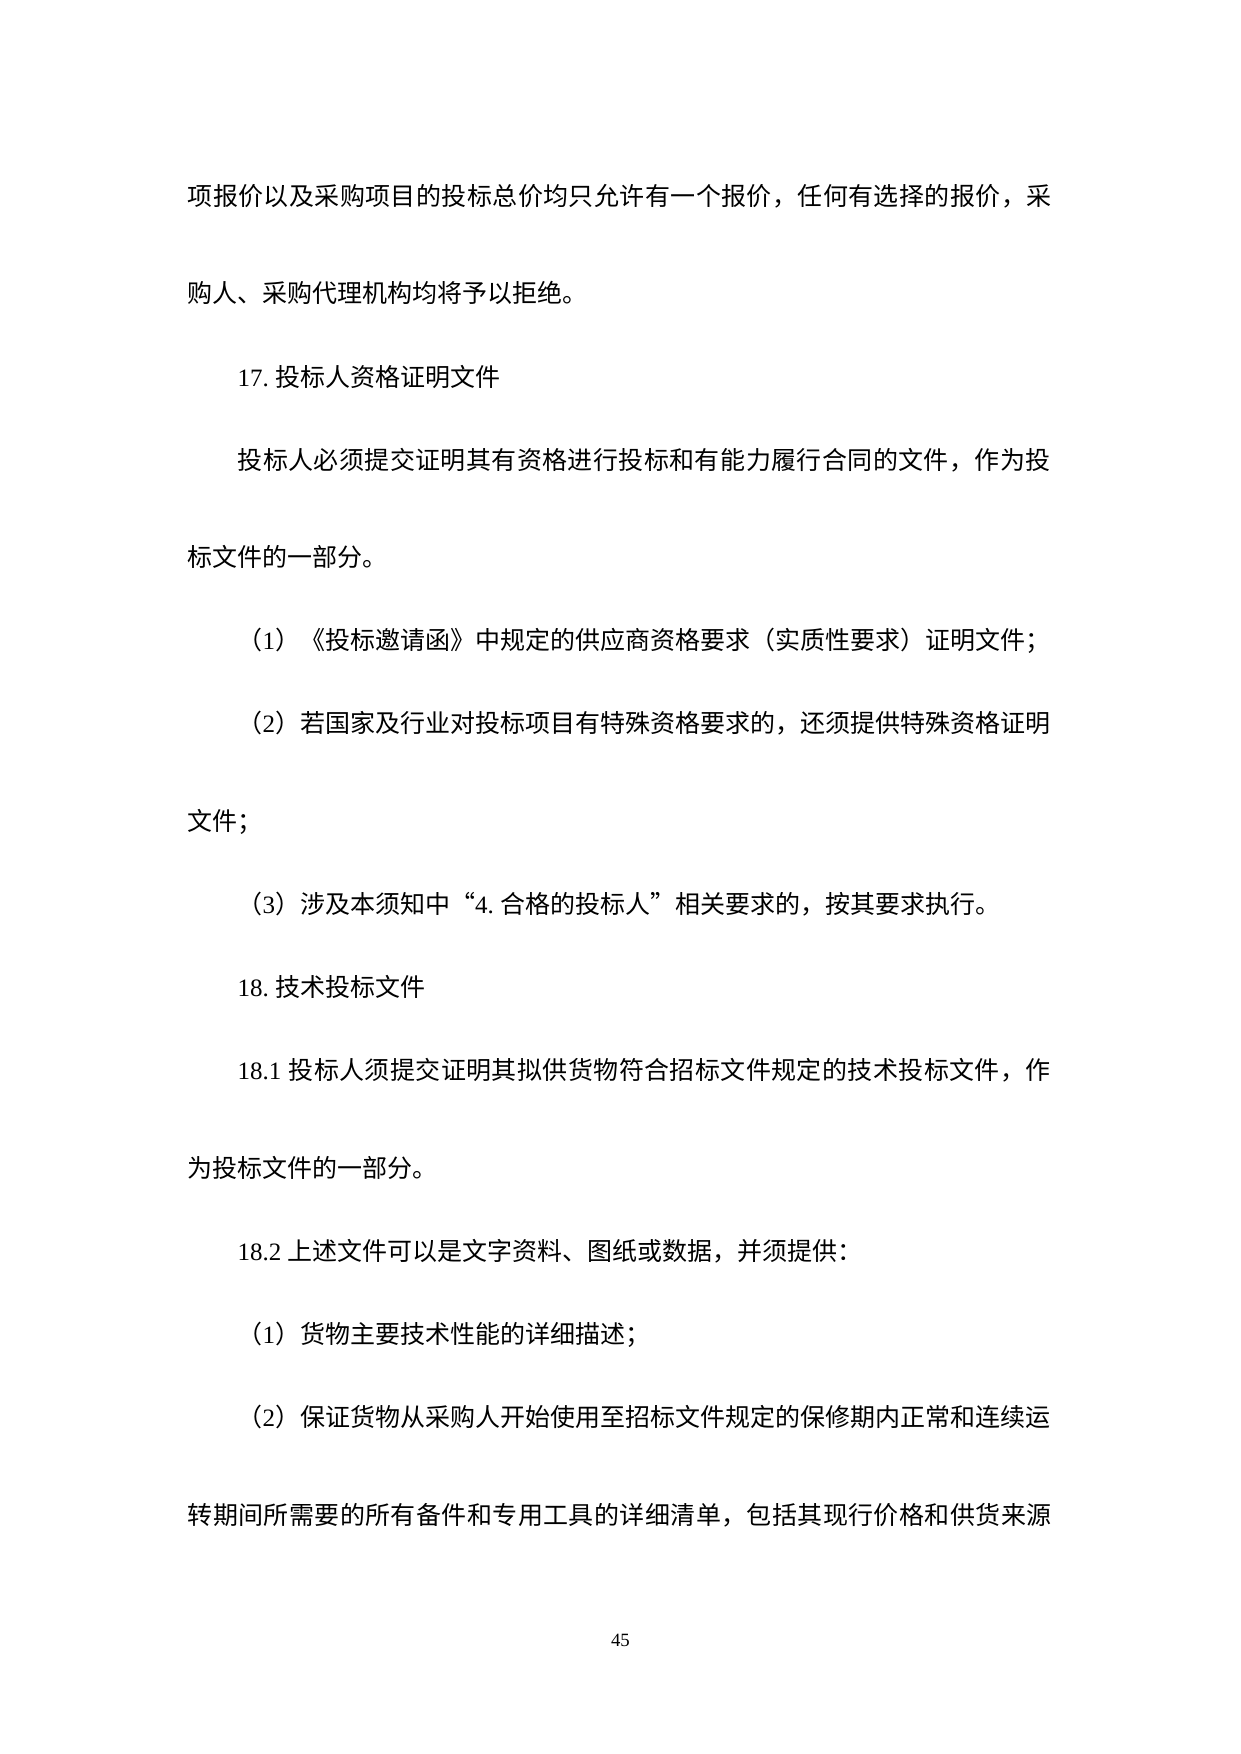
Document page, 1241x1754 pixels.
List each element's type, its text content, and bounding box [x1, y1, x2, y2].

text 18.1 投标人须提交证明其拟供货物符合招标文件规定的技术投标文件，作为投标文件的一部分。 [187, 1036, 1053, 1199]
text （3）涉及本须知中“4. 合格的投标人”相关要求的，按其要求执行。 [187, 870, 1053, 935]
text （2）若国家及行业对投标项目有特殊资格要求的，还须提供特殊资格证明文件； [187, 689, 1053, 852]
text 投标人必须提交证明其有资格进行投标和有能力履行合同的文件，作为投标文件的一部分。 [187, 426, 1053, 588]
text 18.2 上述文件可以是文字资料、图纸或数据，并须提供： [187, 1217, 1053, 1282]
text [187, 1383, 1053, 1546]
text （1）《投标邀请函》中规定的供应商资格要求（实质性要求）证明文件； [187, 606, 1053, 671]
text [187, 162, 1053, 324]
text （1）货物主要技术性能的详细描述； [187, 1300, 1053, 1365]
text 17. 投标人资格证明文件 [187, 343, 1053, 408]
text 18. 技术投标文件 [187, 953, 1053, 1018]
